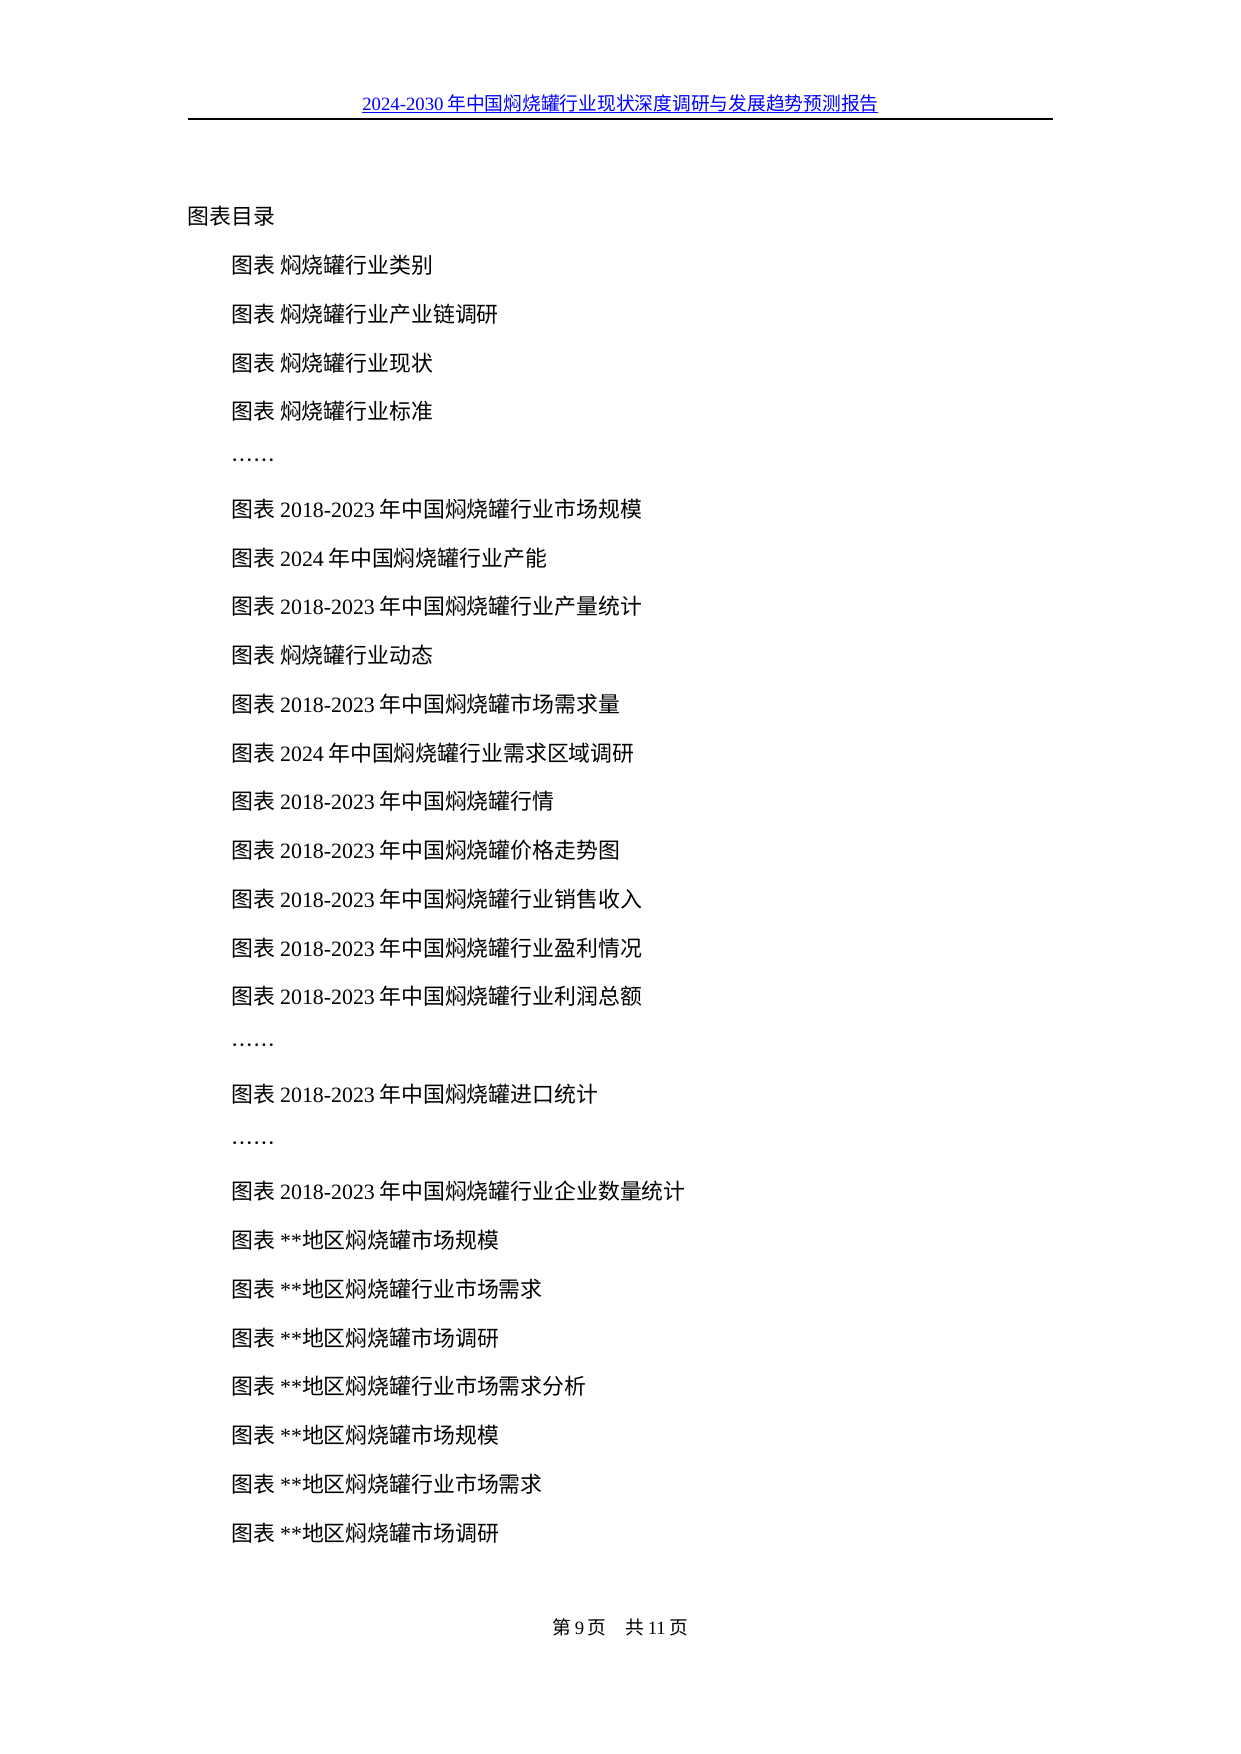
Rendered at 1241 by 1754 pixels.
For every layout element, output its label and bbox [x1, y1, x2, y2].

text [187, 150, 1053, 1548]
